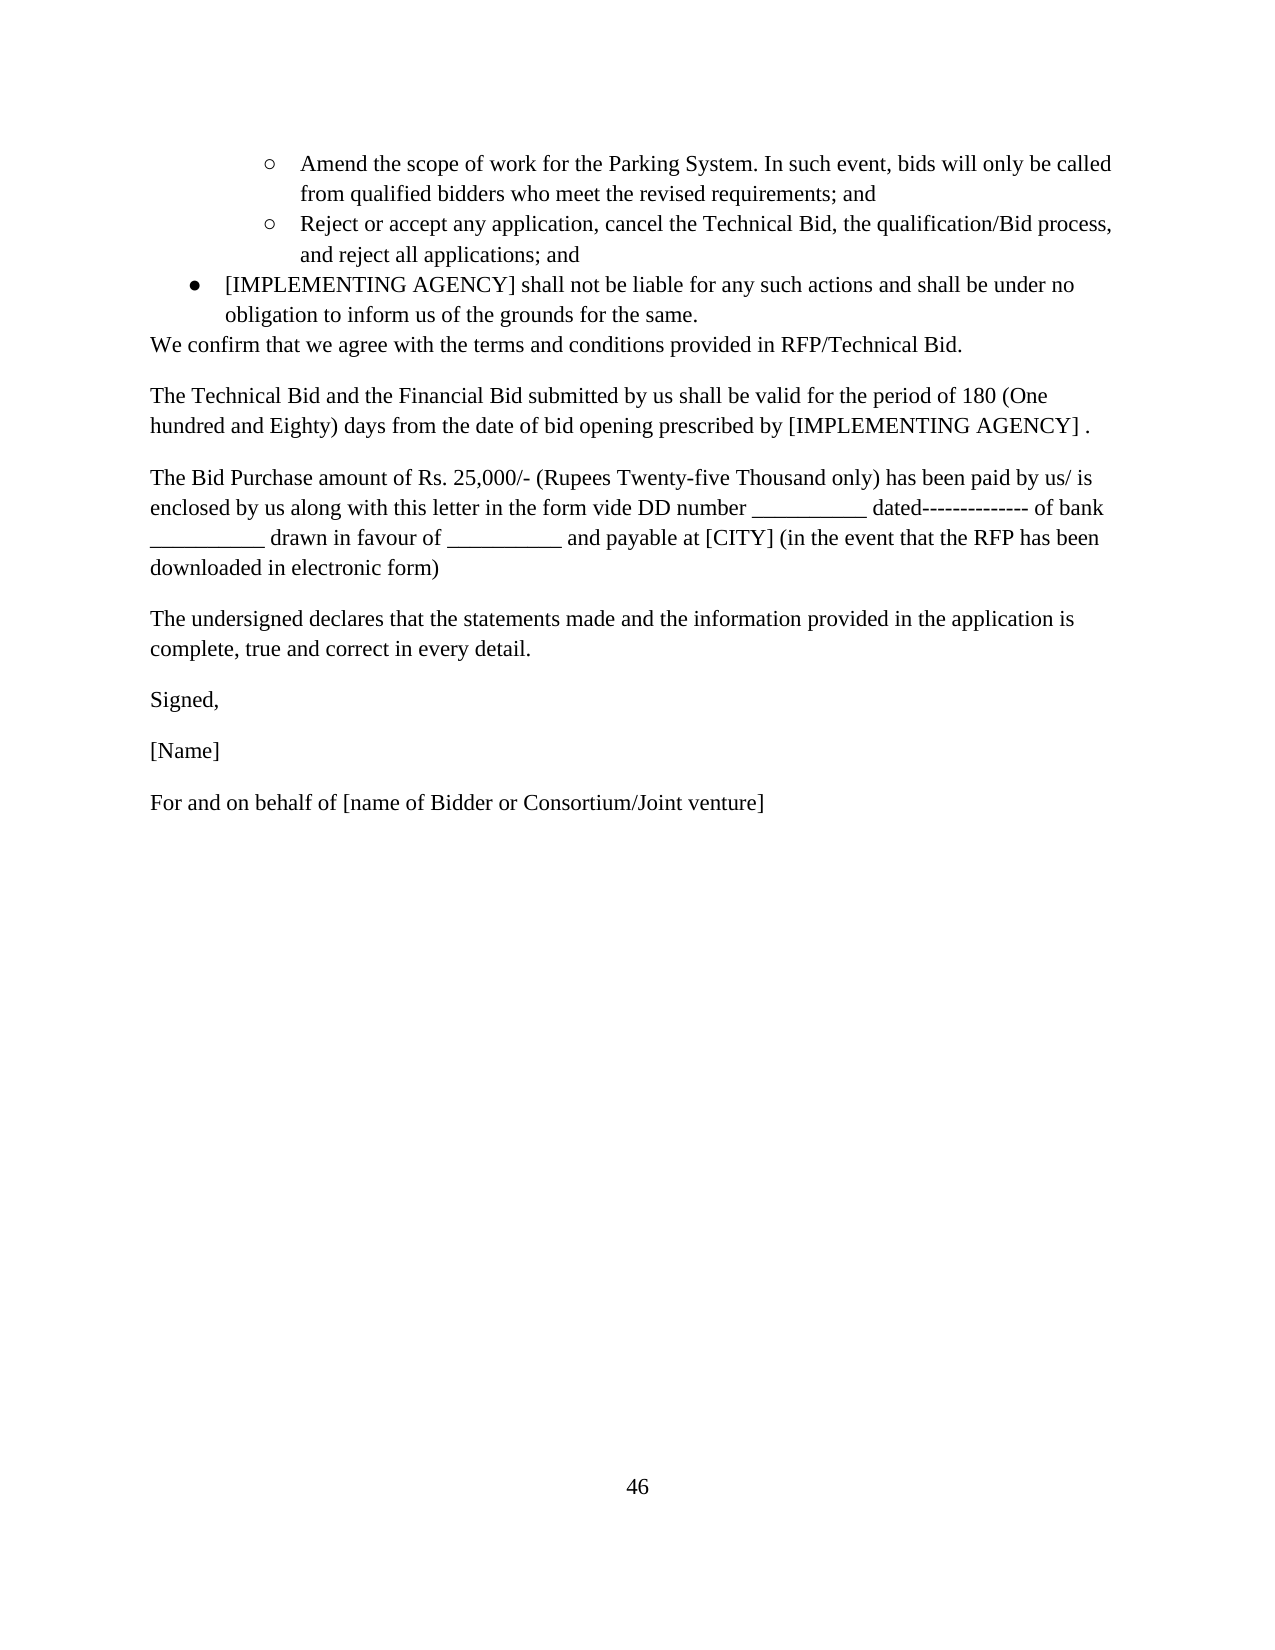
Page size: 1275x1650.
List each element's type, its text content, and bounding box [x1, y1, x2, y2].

text [Name] [150, 737, 1125, 764]
text The Bid Purchase amount of Rs. 25,000/- (Rupees Twenty-five Thousand only) has been paid by us/ is enclosed by us along with this letter in the form vide DD number __________ dated-------------- of bank __________ drawn in favour of __________ and payable at [CITY] (in the event that the RFP has been downloaded in electronic form) [150, 463, 1125, 581]
list [IMPLEMENTING AGENCY] shall not be liable for any such actions and shall be under no obligation to inform us of the grounds for the same. [188, 271, 1125, 327]
text The undersigned declares that the statements made and the information provided in the application is complete, true and correct in every detail. [150, 605, 1125, 662]
list Amend the scope of work for the Parking System. In such event, bids will only be called from qualified bidders who meet the revised requirements; and [263, 150, 1125, 207]
text For and on behalf of [name of Bidder or Consortium/Joint venture] [150, 788, 1125, 815]
text The Technical Bid and the Financial Bid submitted by us shall be valid for the period of 180 (One hundred and Eighty) days from the date of bid opening prescribed by [IMPLEMENTING AGENCY] . [150, 382, 1125, 439]
text Signed, [150, 686, 1125, 713]
text We confirm that we agree with the terms and conditions provided in RFP/Technical Bid. [150, 331, 1125, 358]
list Reject or accept any application, cancel the Technical Bid, the qualification/Bid process, and reject all applications; and [263, 210, 1125, 267]
